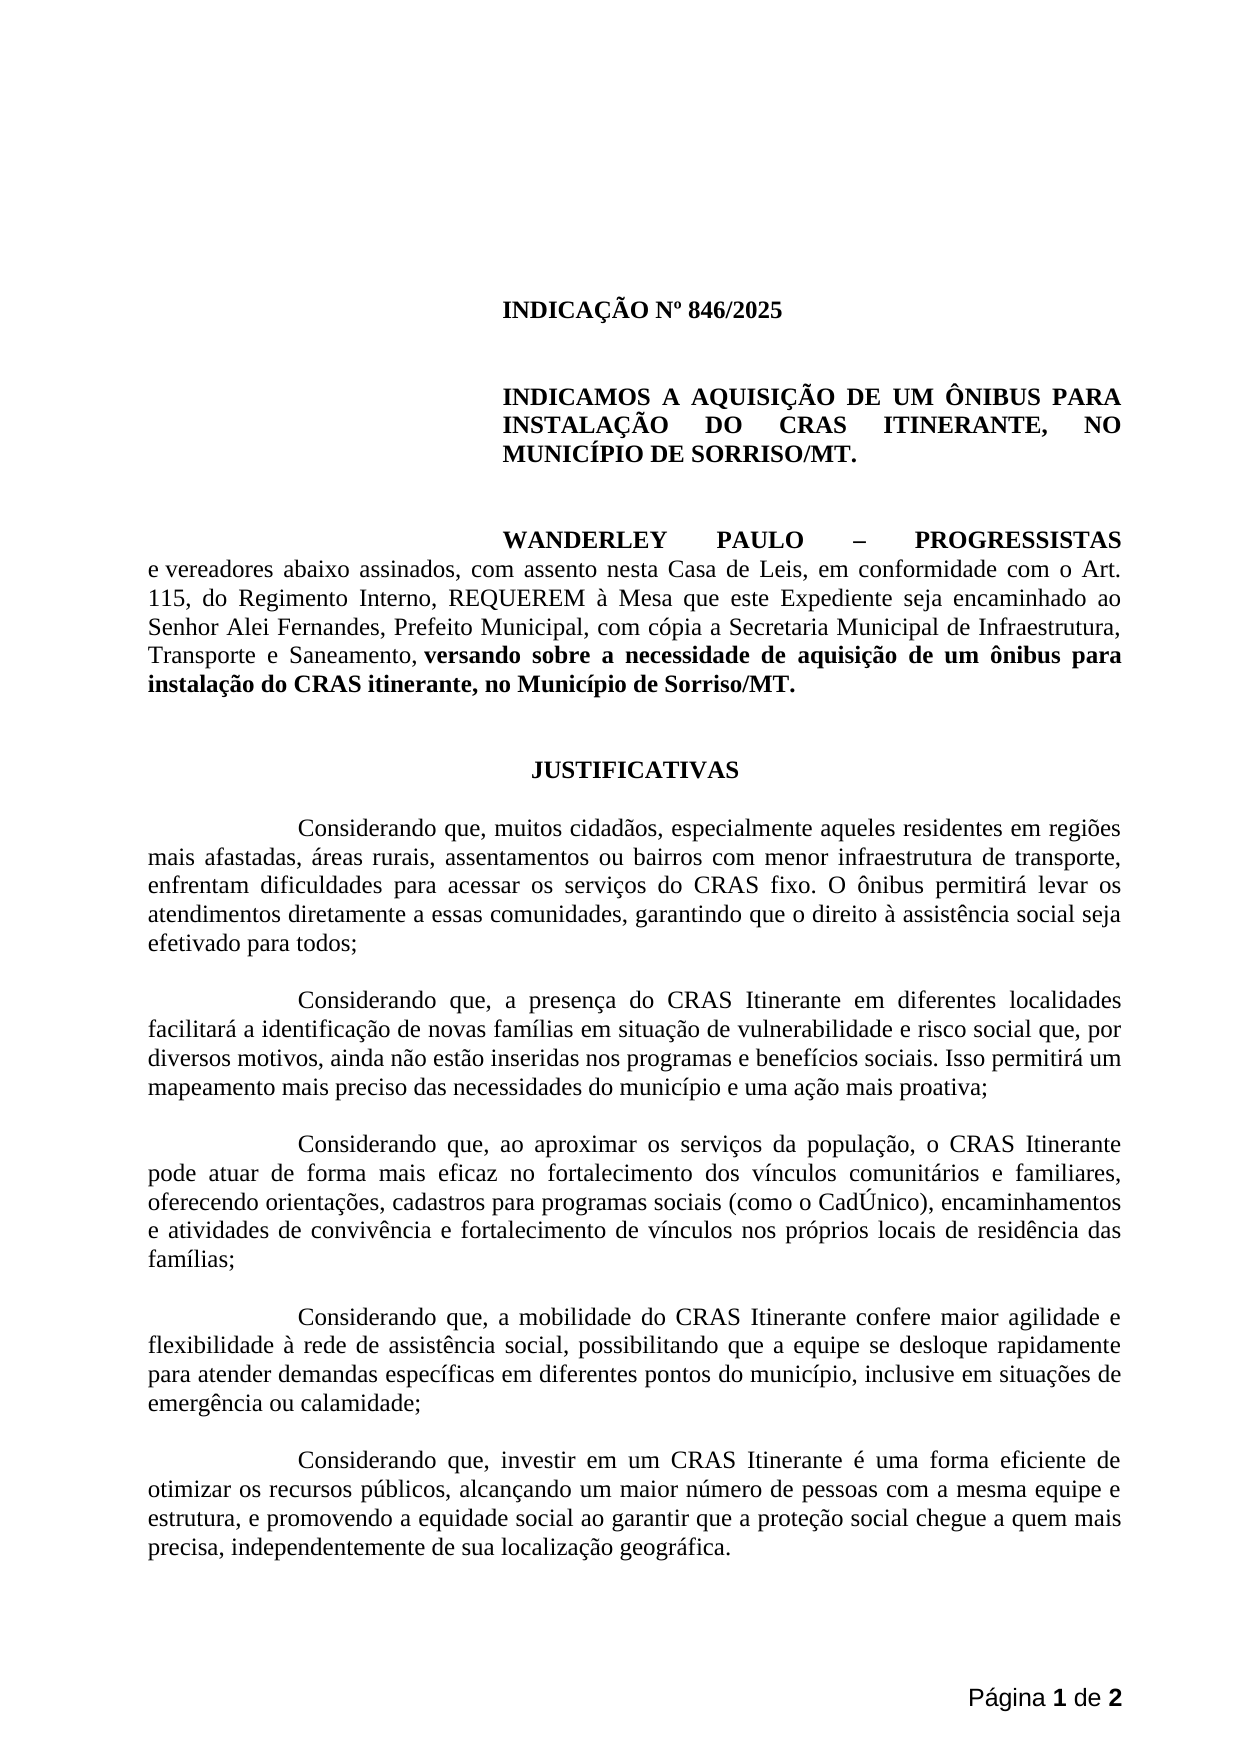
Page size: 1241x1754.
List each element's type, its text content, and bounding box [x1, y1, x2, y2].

text Considerando que, a mobilidade do CRAS Itinerante confere maior agilidade e flexibilidade à rede de assistência social, possibilitando que a equipe se desloque rapidamente para atender demandas específicas em diferentes pontos do município, inclusive em situações de emergência ou calamidade; [148, 1302, 1122, 1417]
text Considerando que, muitos cidadãos, especialmente aqueles residentes em regiões mais afastadas, áreas rurais, assentamentos ou bairros com menor infraestrutura de transporte, enfrentam dificuldades para acessar os serviços do CRAS fixo. O ônibus permitirá levar os atendimentos diretamente a essas comunidades, garantindo que o direito à assistência social seja efetivado para todos; [148, 813, 1122, 957]
text INDICAÇÃO Nº 846/2025 [148, 295, 1122, 324]
text WANDERLEY PAULO – PROGRESSISTAS e vereadores abaixo assinados, com assento nesta Casa de Leis, em conformidade com o Art. 115, do Regimento Interno, REQUEREM à Mesa que este Expediente seja encaminhado ao Senhor Alei Fernandes, Prefeito Municipal, com cópia a Secretaria Municipal de Infraestrutura, Transporte e Saneamento, versando sobre a necessidade de aquisição de um ônibus para instalação do CRAS itinerante, no Município de Sorriso/MT. [148, 525, 1122, 698]
text Considerando que, a presença do CRAS Itinerante em diferentes localidades facilitará a identificação de novas famílias em situação de vulnerabilidade e risco social que, por diversos motivos, ainda não estão inseridas nos programas e benefícios sociais. Isso permitirá um mapeamento mais preciso das necessidades do município e uma ação mais proativa; [148, 985, 1122, 1100]
text Considerando que, ao aproximar os serviços da população, o CRAS Itinerante pode atuar de forma mais eficaz no fortalecimento dos vínculos comunitários e familiares, oferecendo orientações, cadastros para programas sociais (como o CadÚnico), encaminhamentos e atividades de convivência e fortalecimento de vínculos nos próprios locais de residência das famílias; [148, 1129, 1122, 1273]
text JUSTIFICATIVAS [148, 755, 1122, 784]
text INDICAMOS A AQUISIÇÃO DE UM ÔNIBUS PARA INSTALAÇÃO DO CRAS ITINERANTE, NO MUNICÍPIO DE SORRISO/MT. [502, 382, 1122, 468]
text Considerando que, investir em um CRAS Itinerante é uma forma eficiente de otimizar os recursos públicos, alcançando um maior número de pessoas com a mesma equipe e estrutura, e promovendo a equidade social ao garantir que a proteção social chegue a quem mais precisa, independentemente de sua localização geográfica. [148, 1445, 1122, 1560]
